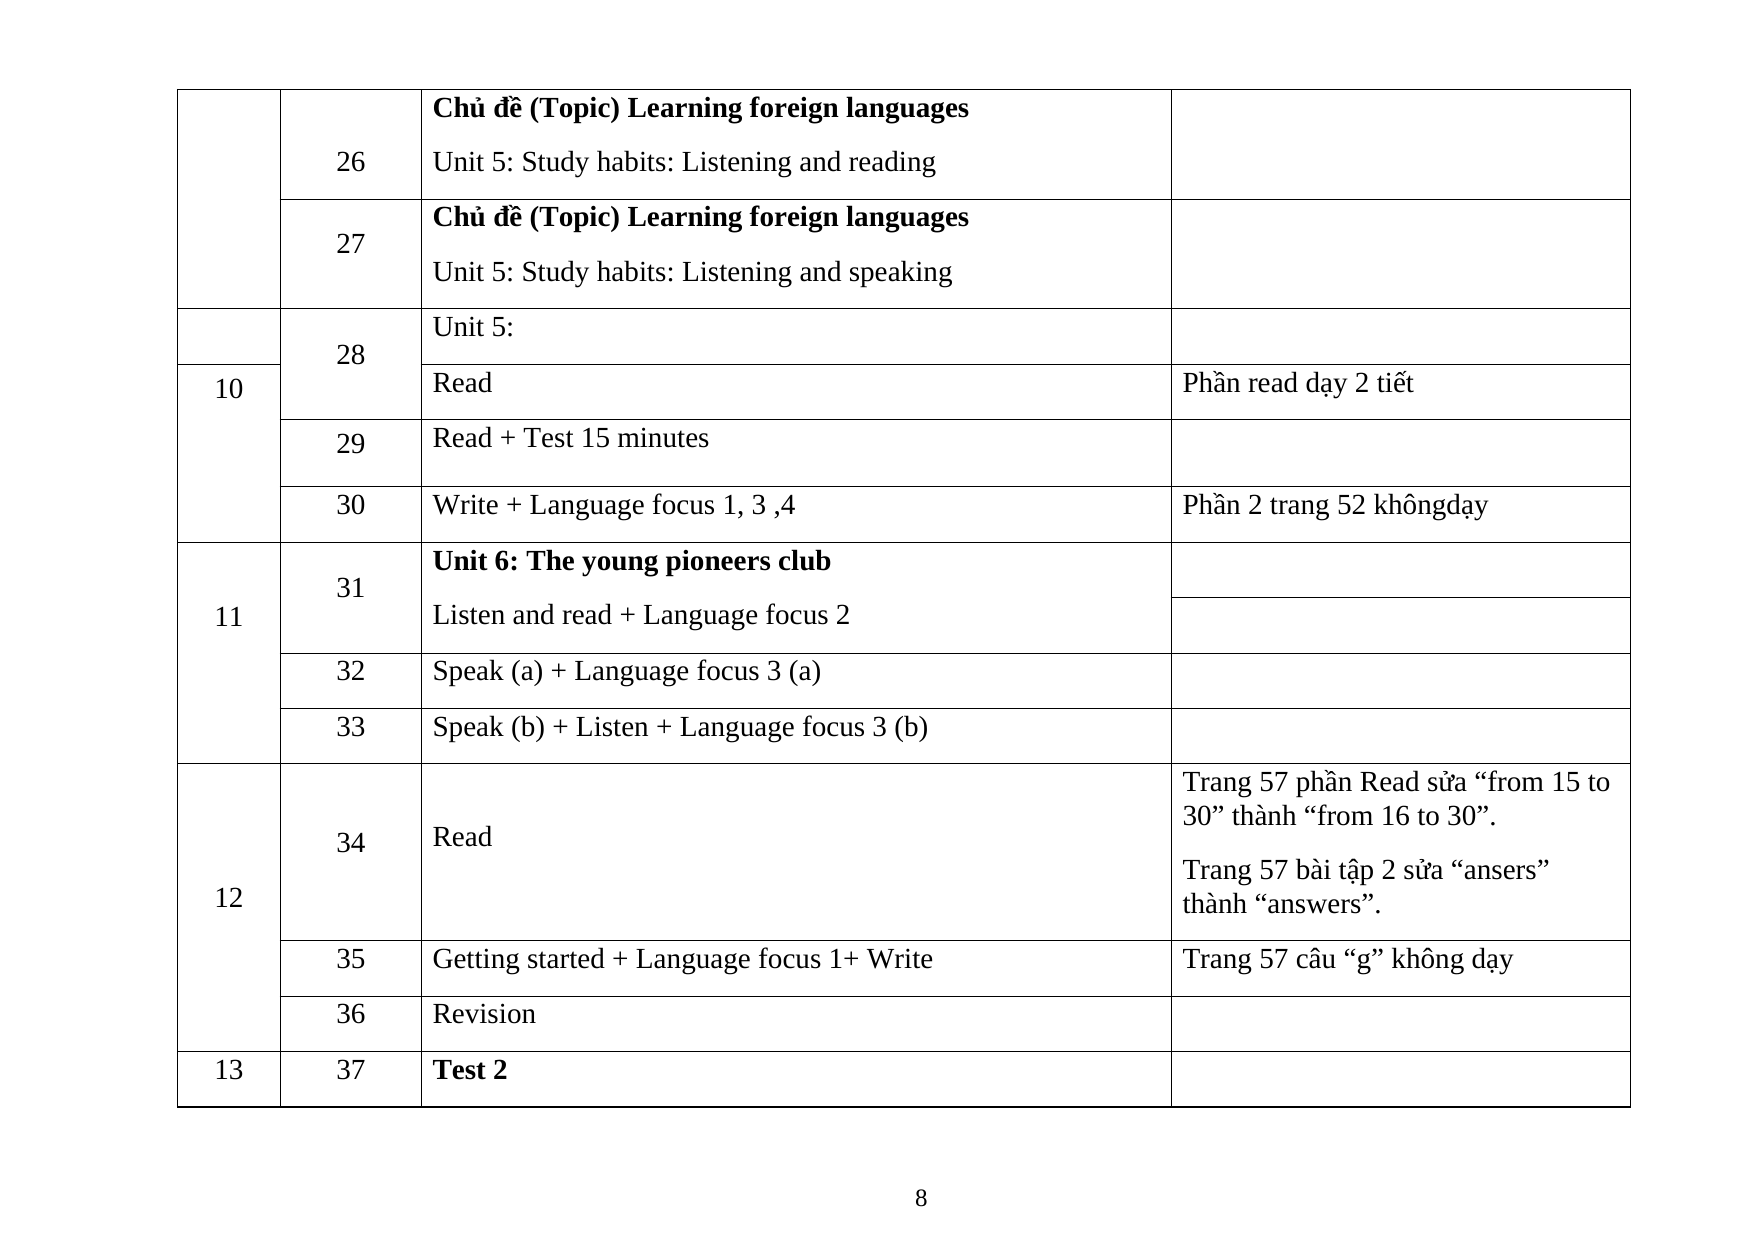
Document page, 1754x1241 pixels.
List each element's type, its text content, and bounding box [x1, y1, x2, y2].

table_cell [1172, 598, 1630, 652]
table_cell Unit 5: [422, 309, 1171, 364]
table_cell [1172, 420, 1630, 486]
table_cell Phần 2 trang 52 khôngdạy [1172, 487, 1630, 542]
table_cell 37 [281, 1052, 421, 1106]
table_cell 34 [281, 764, 421, 940]
table_cell 33 [281, 709, 421, 763]
table_cell 36 [281, 997, 421, 1051]
table_cell Trang 57 câu “g” không dạy [1172, 941, 1630, 996]
table_cell 29 [281, 420, 421, 486]
table_cell [178, 309, 280, 364]
table_cell Write + Language focus 1, 3 ,4 [422, 487, 1171, 542]
table_cell Speak (b) + Listen + Language focus 3 (b) [422, 709, 1171, 763]
table_cell Unit 6: The young pioneers club Listen and read + Language focus 2 [422, 543, 1171, 652]
table_cell Read [422, 764, 1171, 940]
table_cell 13 [178, 1052, 280, 1106]
table_cell Read + Test 15 minutes [422, 420, 1171, 486]
table_cell 11 [178, 543, 280, 763]
table_cell 27 [281, 200, 421, 308]
table_cell Chủ đề (Topic) Learning foreign languages Unit 5: Study habits: Listening and reading [422, 90, 1171, 198]
table_cell Revision [422, 997, 1171, 1051]
table_cell [1172, 200, 1630, 308]
table_cell Speak (a) + Language focus 3 (a) [422, 654, 1171, 708]
table_cell [1172, 709, 1630, 763]
table_cell 35 [281, 941, 421, 996]
table_cell Test 2 [422, 1052, 1171, 1106]
table_cell [1172, 997, 1630, 1051]
table_cell 28 [281, 309, 421, 419]
table_cell Read [422, 365, 1171, 419]
table_cell [1172, 309, 1630, 364]
table_cell Chủ đề (Topic) Learning foreign languages Unit 5: Study habits: Listening and speaking [422, 200, 1171, 308]
table_cell 30 [281, 487, 421, 542]
table_cell 10 [178, 365, 280, 542]
table_cell [1172, 543, 1630, 597]
table_cell 9 [178, 90, 280, 308]
table_cell [1172, 1052, 1630, 1106]
table_cell 12 [178, 764, 280, 1051]
table_cell 31 [281, 543, 421, 652]
table_cell 26 [281, 90, 421, 198]
table_cell 32 [281, 654, 421, 708]
table_cell [1172, 90, 1630, 198]
table_cell Phần read dạy 2 tiết [1172, 365, 1630, 419]
table_cell [1172, 654, 1630, 708]
table_cell Trang 57 phần Read sửa “from 15 to 30” thành “from 16 to 30”. Trang 57 bài tập 2 sửa “ansers” thành “answers”. [1172, 764, 1630, 940]
table_cell Getting started + Language focus 1+ Write [422, 941, 1171, 996]
